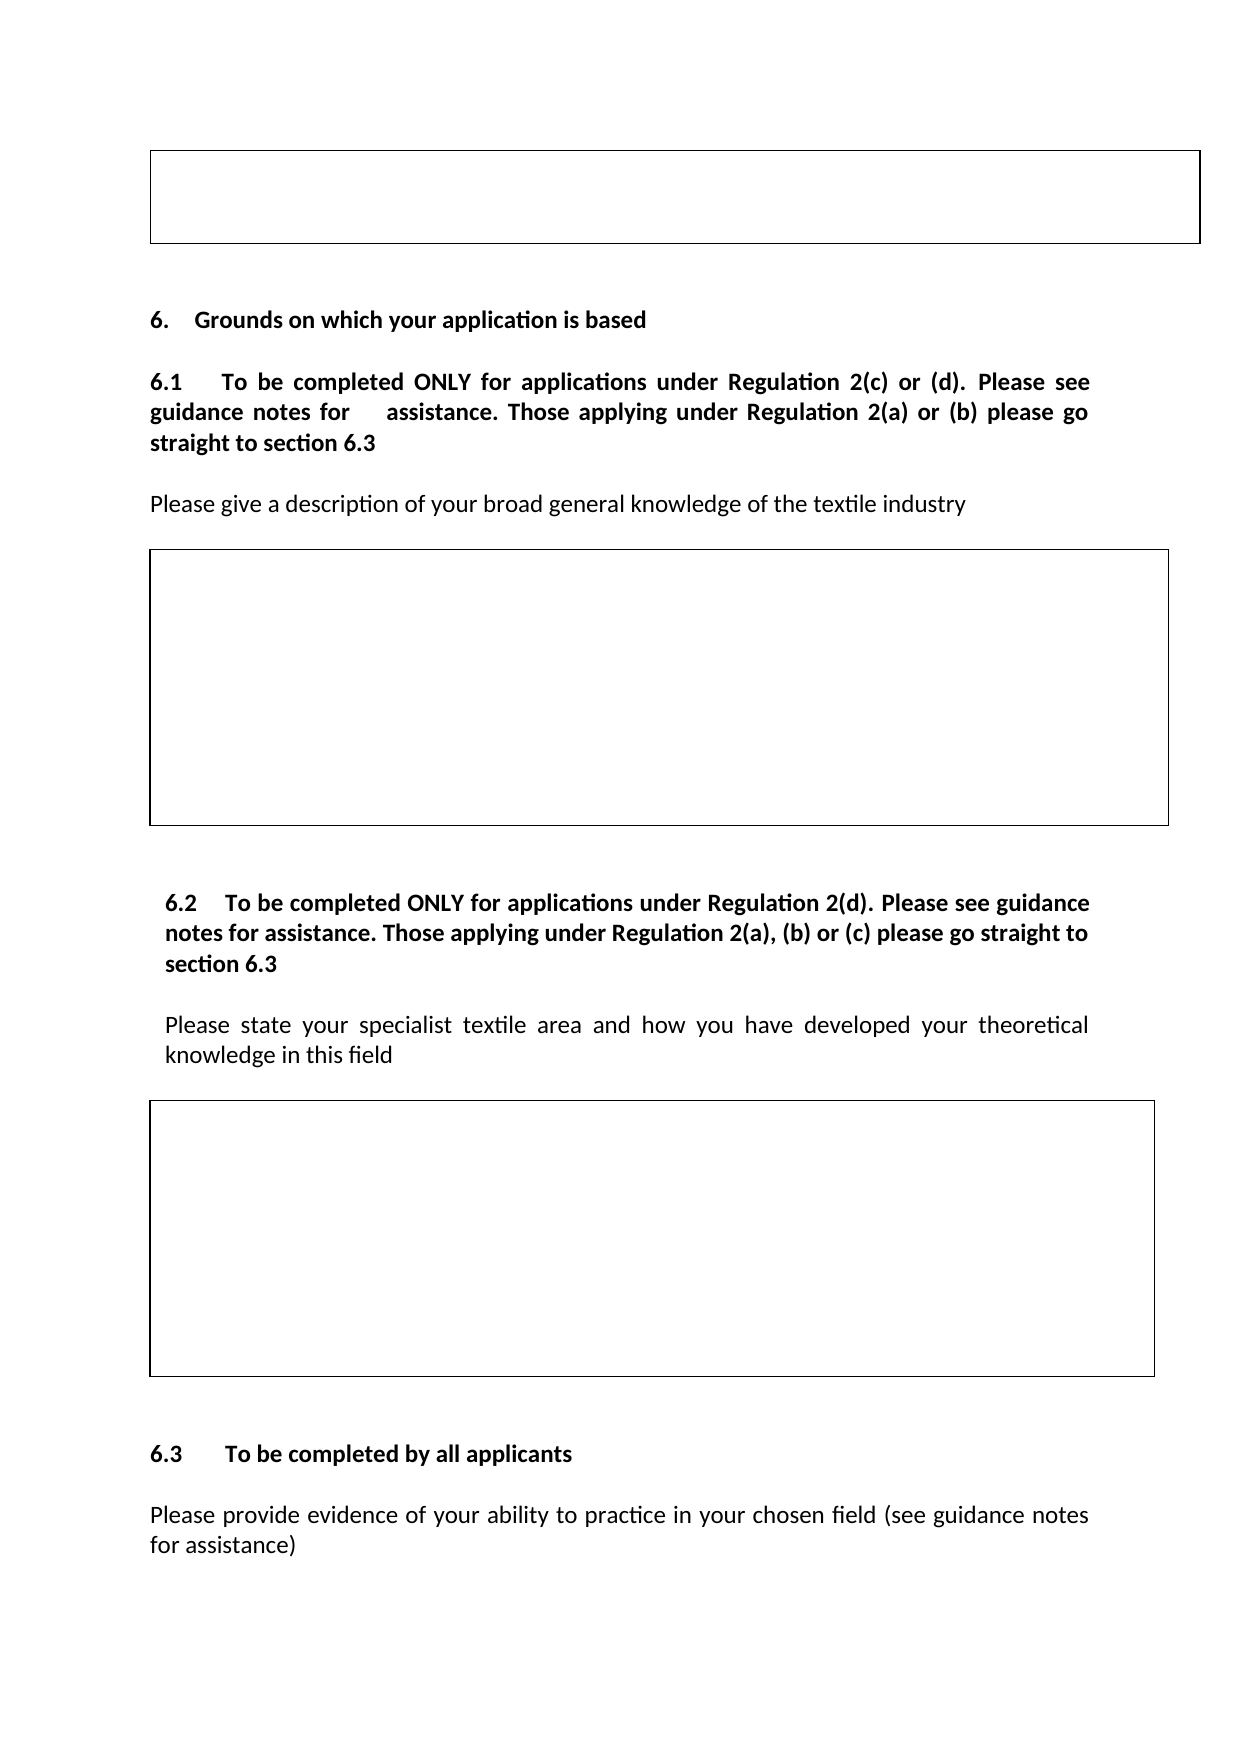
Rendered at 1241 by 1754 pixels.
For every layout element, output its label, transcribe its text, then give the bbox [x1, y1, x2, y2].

table_header [151, 550, 1168, 824]
table_header [151, 1101, 1154, 1376]
text Please give a description of your broad general knowledge of the textile industry [150, 488, 1090, 518]
list To be completed ONLY for applications under Regulation 2(d). Please see guidance notes for assistance. Those applying under Regulation 2(a), (b) or (c) please go straight to section 6.3 [165, 887, 1090, 978]
list Please state your specialist textile area and how you have developed your theoretical knowledge in this field [165, 1009, 1090, 1070]
text 6.1 To be completed ONLY for applications under Regulation 2(c) or (d). Please see guidance notes for assistance. Those applying under Regulation 2(a) or (b) please go straight to section 6.3 [150, 366, 1090, 457]
text Please provide evidence of your ability to practice in your chosen field (see guidance notes for assistance) [150, 1499, 1090, 1560]
list Grounds on which your application is based [150, 305, 1090, 335]
table_cell [151, 151, 1199, 243]
text 6.3 To be completed by all applicants [150, 1438, 1090, 1469]
